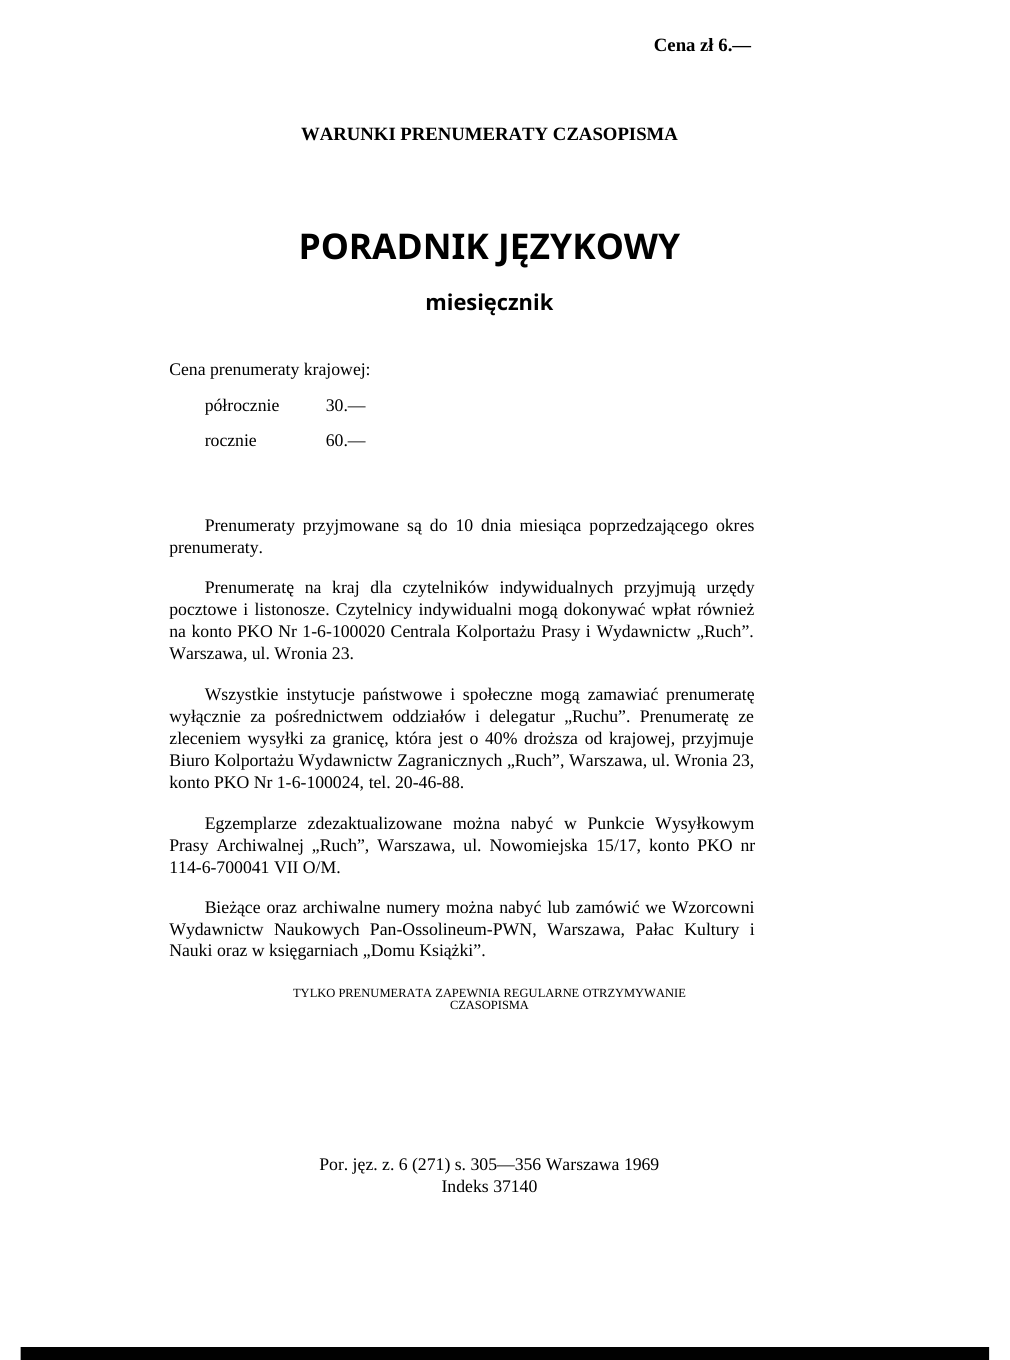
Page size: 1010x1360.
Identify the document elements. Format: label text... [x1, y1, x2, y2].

text Bieżące oraz archiwalne numery można nabyć lub zamówić we Wzorcowni Wydawnictw Naukowych Pan-Ossolineum-PWN, Warszawa, Pałac Kultury i Nauki oraz w księgarniach „Domu Książki”. [169, 897, 755, 961]
text WARUNKI PRENUMERATY CZASOPISMA [61, 125, 918, 144]
text Egzemplarze zdezaktualizowane można nabyć w Punkcie Wysyłkowym Prasy Archiwalnej „Ruch”, Warszawa, ul. Nowomiejska 15/17, konto PKO nr 114-6-700041 VII O/M. [169, 812, 755, 878]
text Cena zł 6.— [654, 37, 751, 56]
text miesięcznik [61, 292, 918, 314]
text CZASOPISMA [61, 999, 918, 1012]
text PORADNIK JĘZYKOWY [61, 231, 918, 267]
text rocznie 60.— [169, 418, 918, 454]
text Wszystkie instytucje państwowe i społeczne mogą zamawiać prenumeratę wyłącznie za pośrednictwem oddziałów i delegatur „Ruchu”. Prenumeratę ze zleceniem wysyłki za granicę, która jest o 40% droższa od krajowej, przyjmuje Biuro Kolportażu Wydawnictw Zagranicznych „Ruch”, Warszawa, ul. Wronia 23, konto PKO Nr 1-6-100024, tel. 20-46-88. [169, 683, 755, 793]
text Prenumeraty przyjmowane są do 10 dnia miesiąca poprzedzającego okres prenumeraty. [169, 514, 755, 558]
text Por. jęz. z. 6 (271) s. 305—356 Warszawa 1969 Indeks 37140 [61, 1152, 918, 1197]
text Cena prenumeraty krajowej: półrocznie 30.— [169, 347, 426, 418]
text Prenumeratę na kraj dla czytelników indywidualnych przyjmują urzędy pocztowe i listonosze. Czytelnicy indywidualni mogą dokonywać wpłat również na konto PKO Nr 1-6-100020 Centrala Kolportażu Prasy i Wydawnictw „Ruch”. Warszawa, ul. Wronia 23. [169, 576, 755, 664]
